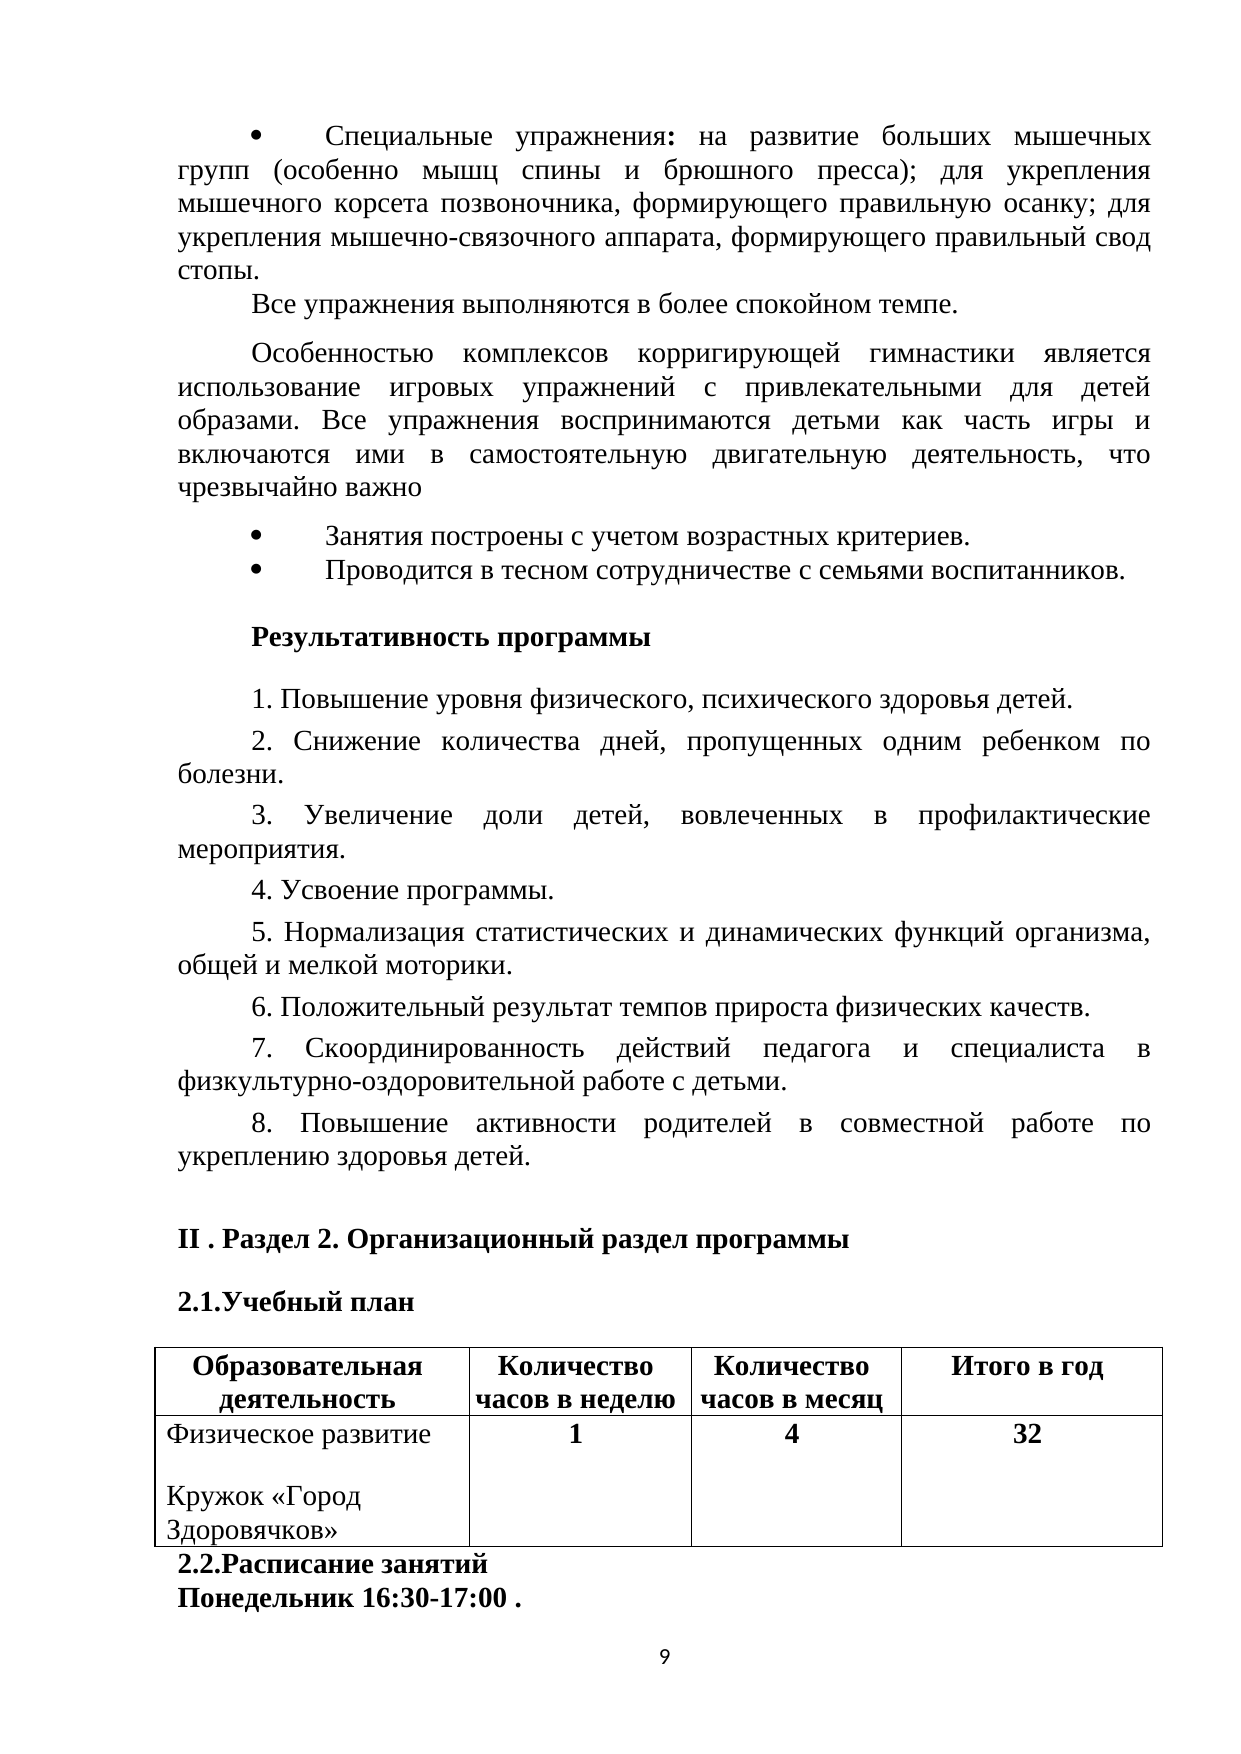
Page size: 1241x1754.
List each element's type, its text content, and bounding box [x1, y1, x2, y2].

table_header Количество часов в месяц [692, 1348, 901, 1415]
table_cell Физическое развитие Кружок «Город Здоровячков» [156, 1416, 469, 1546]
text Особенностью комплексов корригирующей гимнастики является использование игровых упражнений с привлекательными для детей образами. Все упражнения воспринимаются детьми как часть игры и включаются ими в самостоятельную двигательную деятельность, что чрезвычайно важно [177, 335, 1152, 503]
text 4. Усвоение программы. [177, 872, 1152, 906]
text Все упражнения выполняются в более спокойном темпе. [177, 286, 1152, 319]
table_cell 4 [692, 1416, 901, 1546]
list Проводится в тесном сотрудничестве с семьями воспитанников. [177, 552, 1145, 586]
text 1. Повышение уровня физического, психического здоровья детей. [177, 681, 1152, 715]
text 8. Повышение активности родителей в совместной работе по укреплению здоровья детей. [177, 1105, 1152, 1172]
table_header Количество часов в неделю [470, 1348, 691, 1415]
text 7. Скоординированность действий педагога и специалиста в физкультурно-оздоровительной работе с детьми. [177, 1030, 1152, 1097]
text II . Раздел 2. Организационный раздел программы [177, 1221, 1152, 1255]
text 3. Увеличение доли детей, вовлеченных в профилактические мероприятия. [177, 797, 1152, 864]
text 6. Положительный результат темпов прироста физических качеств. [177, 989, 1152, 1022]
text Понедельник 16:30-17:00 . [177, 1580, 1152, 1614]
table_header Итого в год [902, 1348, 1162, 1415]
table_cell 32 [902, 1416, 1162, 1546]
table_header Образовательная деятельность [156, 1348, 469, 1415]
text 2. Снижение количества дней, пропущенных одним ребенком по болезни. [177, 723, 1152, 790]
text 5. Нормализация статистических и динамических функций организма, общей и мелкой моторики. [177, 914, 1152, 981]
text 2.1.Учебный план [177, 1284, 1152, 1317]
text 2.2.Расписание занятий [177, 1547, 1152, 1580]
text Результативность программы [177, 619, 1152, 653]
list Специальные упражнения: на развитие больших мышечных групп (особенно мышц спины и брюшного пресса); для укрепления мышечного корсета позвоночника, формирующего правильную осанку; для укрепления мышечно-связочного аппарата, формирующего правильный свод стопы. [177, 118, 1152, 286]
table_cell 1 [470, 1416, 691, 1546]
list Занятия построены с учетом возрастных критериев. [177, 518, 1145, 552]
